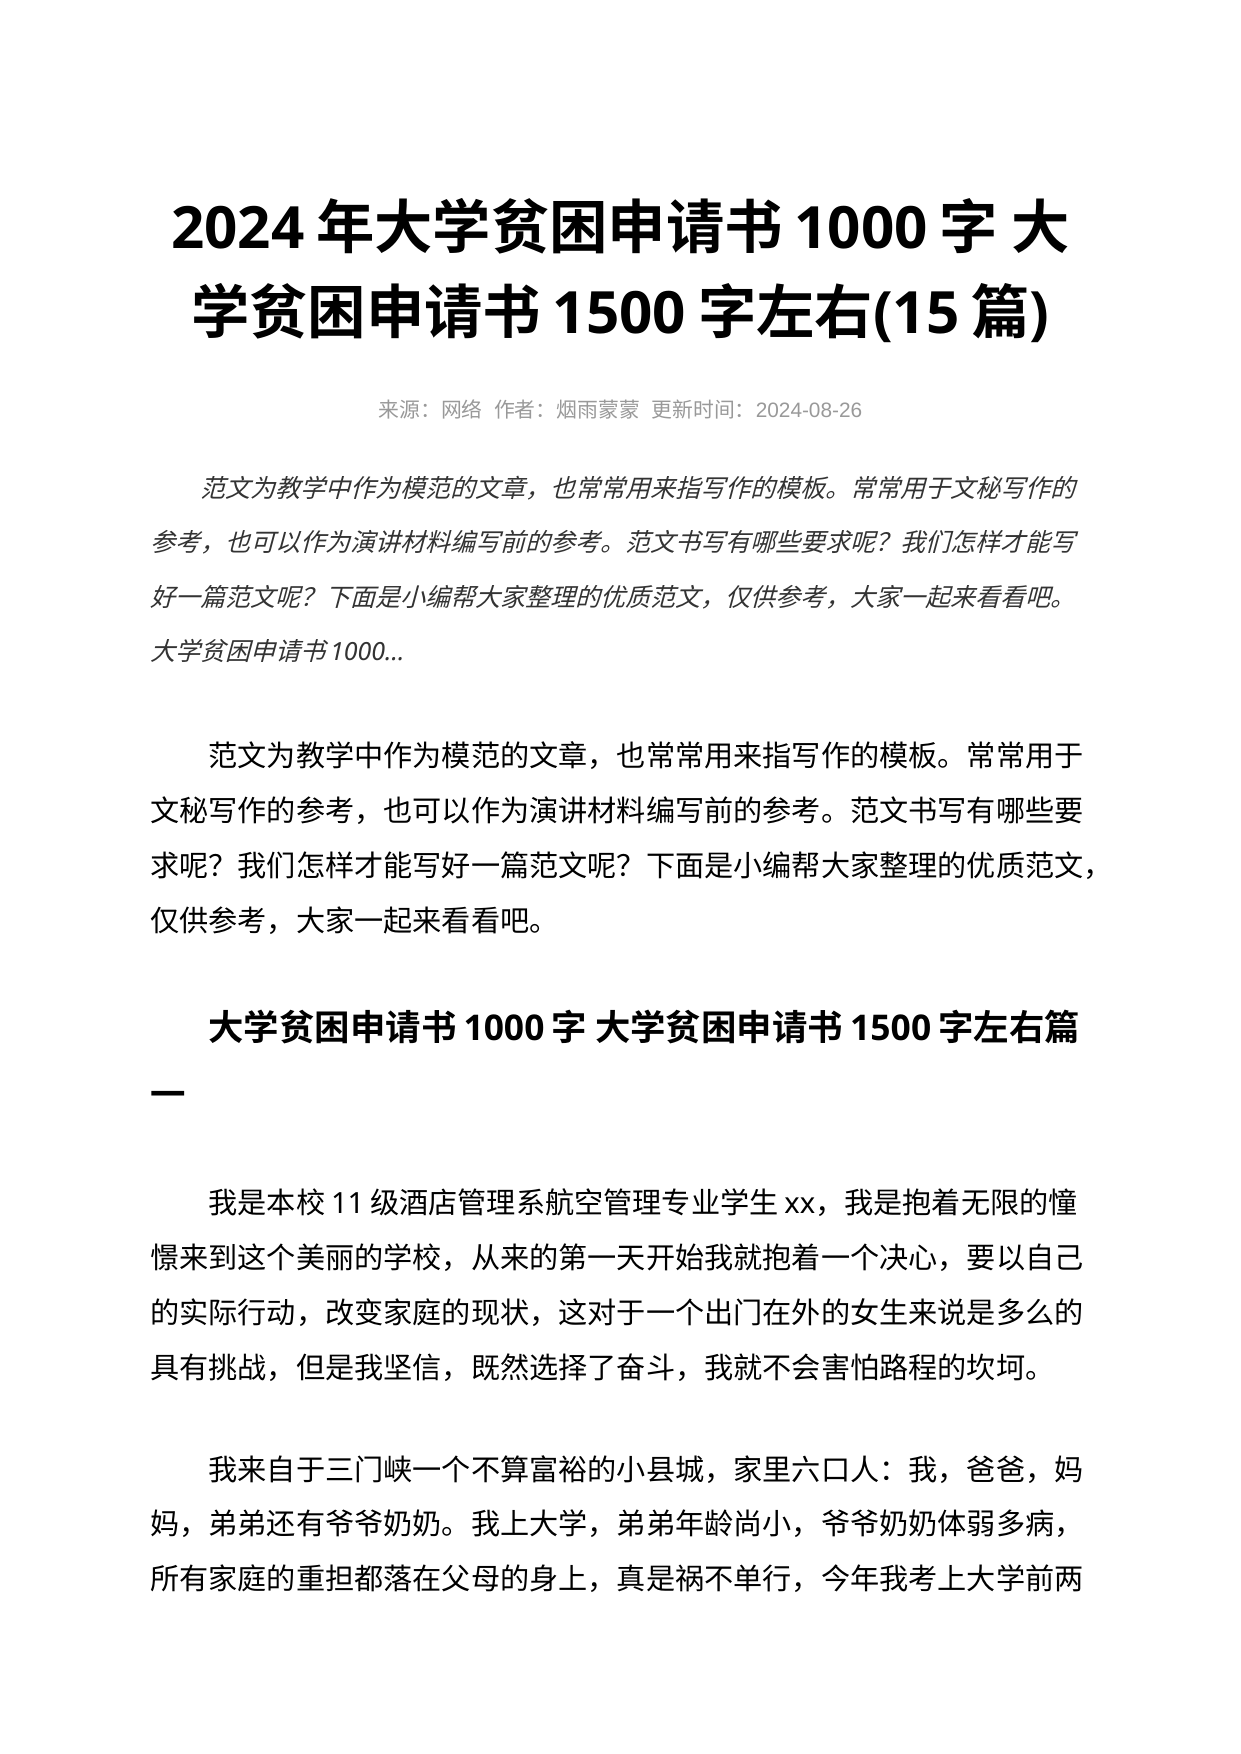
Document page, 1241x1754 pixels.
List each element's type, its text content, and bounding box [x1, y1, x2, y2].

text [150, 1446, 1090, 1598]
text 来源：网络 作者：烟雨蒙蒙 更新时间：2024-08-26 [150, 398, 1090, 422]
text 我是本校11级酒店管理系航空管理专业学生xx，我是抱着无限的憧憬来到这个美丽的学校，从来的第一天开始我就抱着一个决心，要以自己的实际行动，改变家庭的现状，这对于一个出门在外的女生来说是多么的具有挑战，但是我坚信，既然选择了奋斗，我就不会害怕路程的坎坷。 [150, 1179, 1090, 1387]
subtitle 2024年大学贫困申请书1000字 大学贫困申请书1500字左右(15篇) [150, 181, 1090, 351]
text 范文为教学中作为模范的文章，也常常用来指写作的模板。常常用于文秘写作的参考，也可以作为演讲材料编写前的参考。范文书写有哪些要求呢？我们怎样才能写好一篇范文呢？下面是小编帮大家整理的优质范文，仅供参考，大家一起来看看吧。 [150, 733, 1090, 940]
text 大学贫困申请书1000字 大学贫困申请书1500字左右篇一 [150, 999, 1090, 1117]
text 范文为教学中作为模范的文章，也常常用来指写作的模板。常常用于文秘写作的参考，也可以作为演讲材料编写前的参考。范文书写有哪些要求呢？我们怎样才能写好一篇范文呢？下面是小编帮大家整理的优质范文，仅供参考，大家一起来看看吧。大学贫困申请书1000... [150, 468, 1090, 668]
